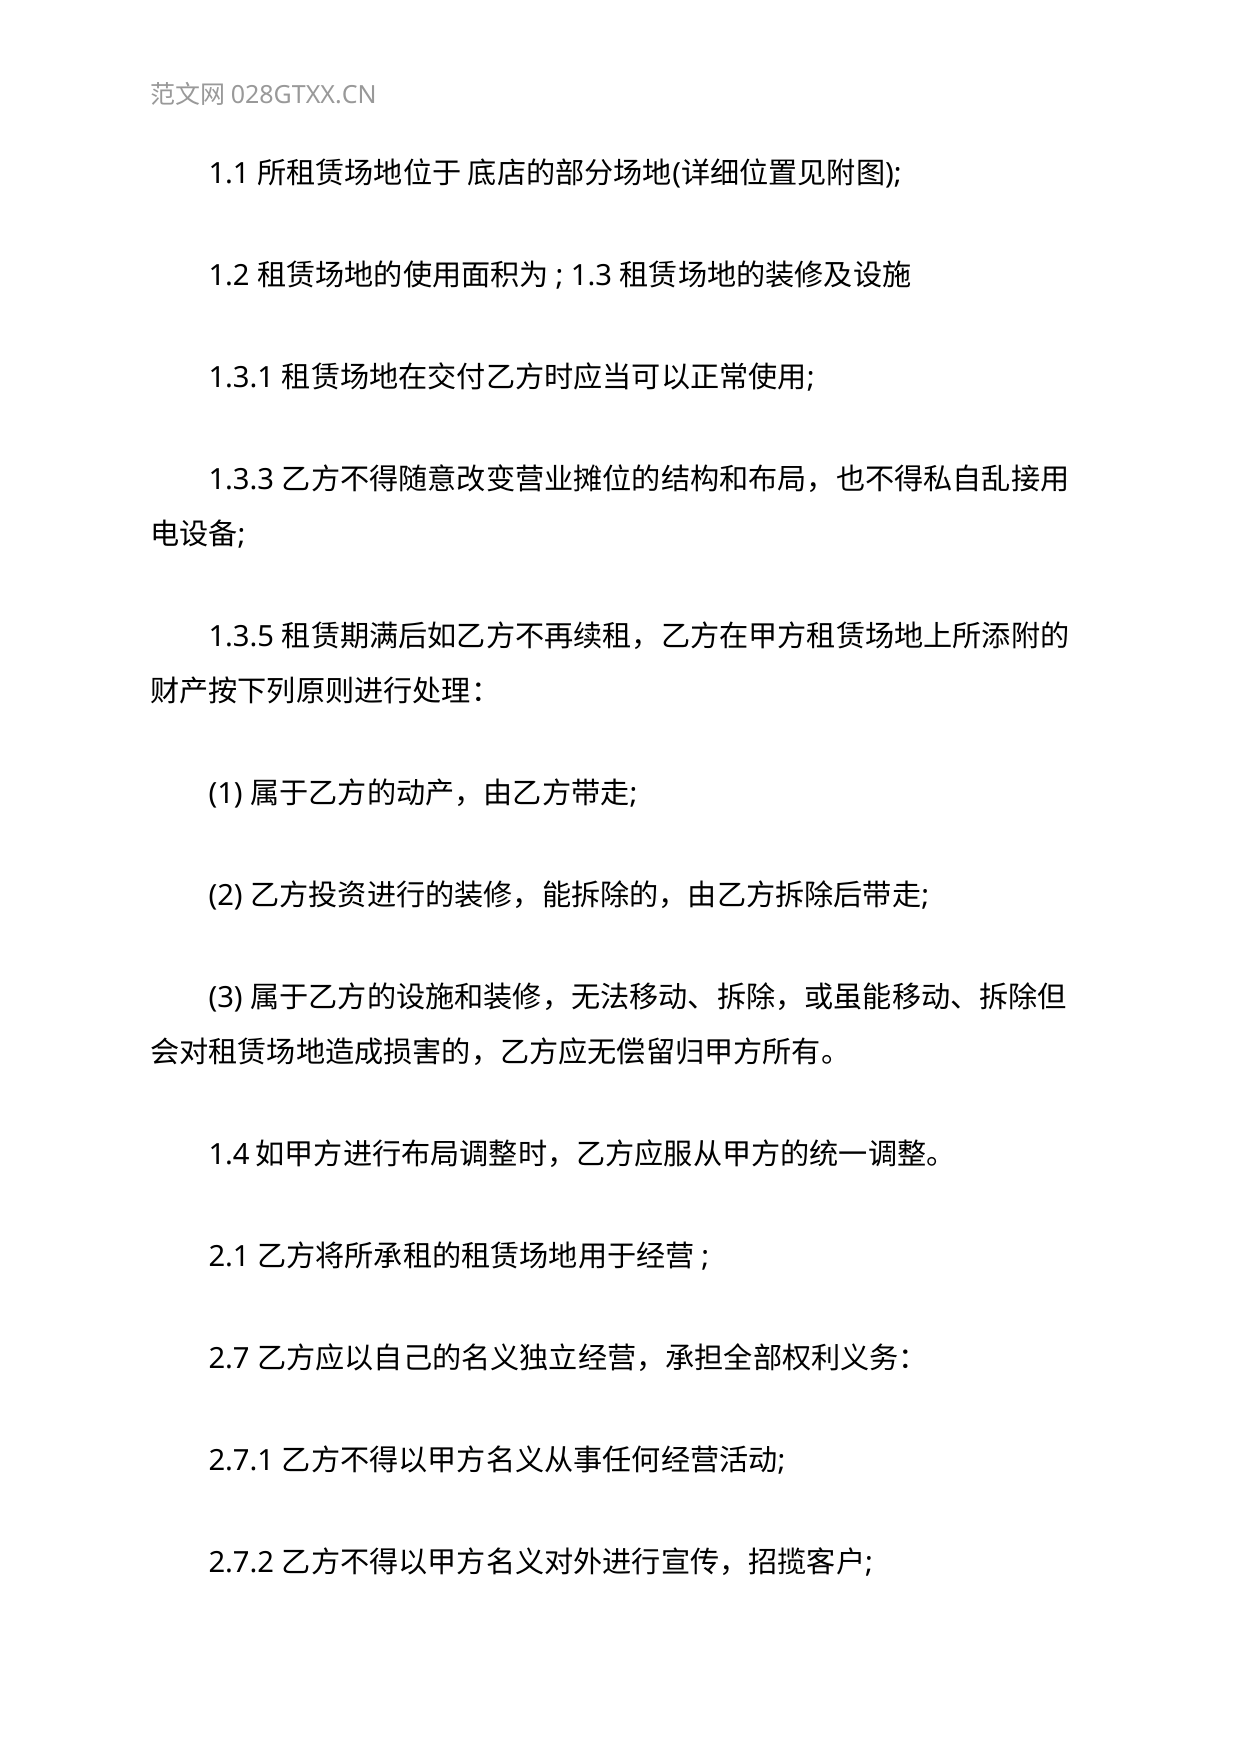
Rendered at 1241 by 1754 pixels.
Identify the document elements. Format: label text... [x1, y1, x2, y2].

text 1.3.1 租赁场地在交付乙方时应当可以正常使用; [150, 354, 1090, 396]
text (1) 属于乙方的动产，由乙方带走; [150, 770, 1090, 812]
text 1.4如甲方进行布局调整时，乙方应服从甲方的统一调整。 [150, 1130, 1090, 1173]
text 2.7.2 乙方不得以甲方名义对外进行宣传，招揽客户; [150, 1538, 1090, 1581]
text 1.2 租赁场地的使用面积为 ; 1.3 租赁场地的装修及设施 [150, 252, 1090, 294]
text 1.3.3 乙方不得随意改变营业摊位的结构和布局，也不得私自乱接用电设备; [150, 456, 1090, 553]
text 2.7.1 乙方不得以甲方名义从事任何经营活动; [150, 1436, 1090, 1479]
text (3) 属于乙方的设施和装修，无法移动、拆除，或虽能移动、拆除但会对租赁场地造成损害的，乙方应无偿留归甲方所有。 [150, 974, 1090, 1071]
text (2) 乙方投资进行的装修，能拆除的，由乙方拆除后带走; [150, 872, 1090, 914]
text 2.7 乙方应以自己的名义独立经营，承担全部权利义务： [150, 1334, 1090, 1377]
text 1.1 所租赁场地位于 底店的部分场地(详细位置见附图); [150, 150, 1090, 192]
text 1.3.5 租赁期满后如乙方不再续租，乙方在甲方租赁场地上所添附的财产按下列原则进行处理： [150, 613, 1090, 710]
text 2.1 乙方将所承租的租赁场地用于经营 ; [150, 1232, 1090, 1275]
